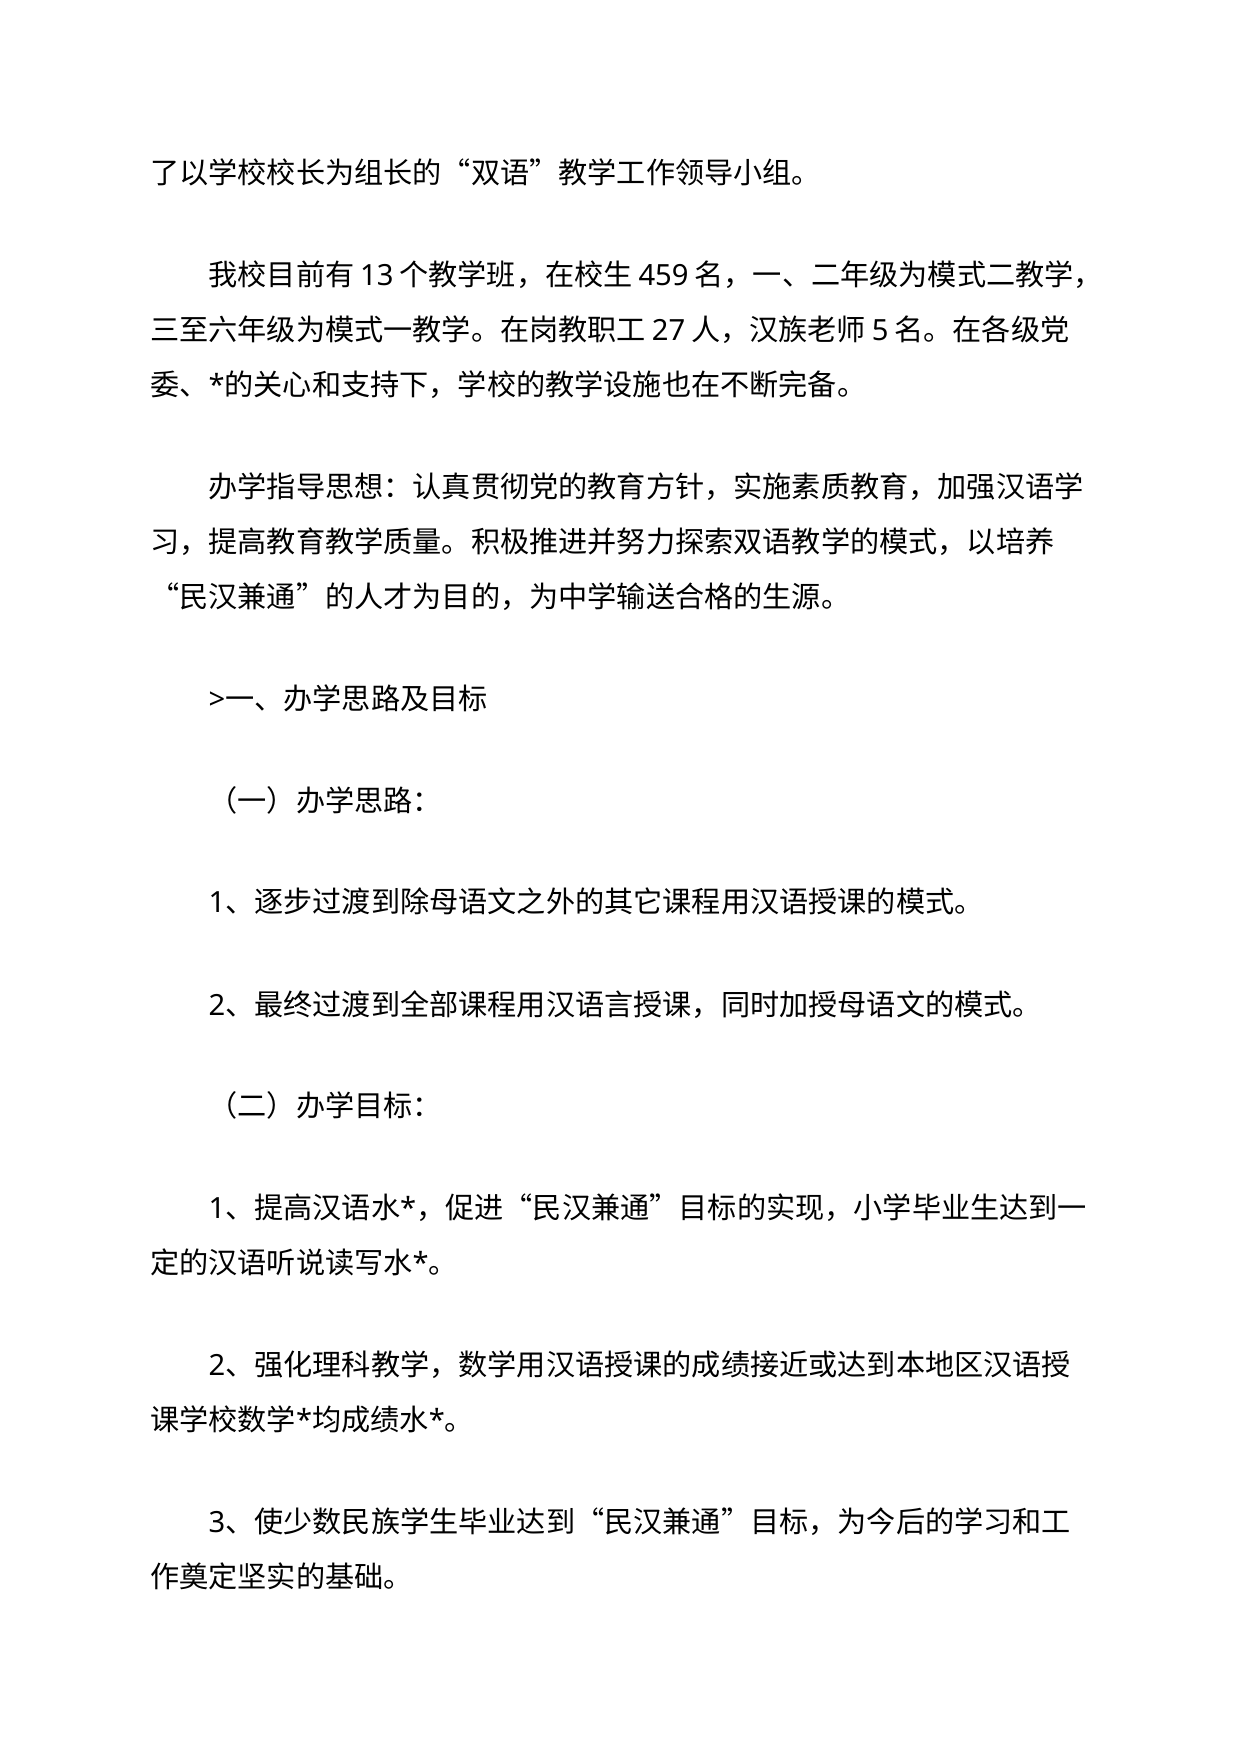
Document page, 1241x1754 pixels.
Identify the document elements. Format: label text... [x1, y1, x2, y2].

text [150, 150, 1090, 192]
text 2、最终过渡到全部课程用汉语言授课，同时加授母语文的模式。 [150, 981, 1090, 1023]
text >一、办学思路及目标 [150, 675, 1090, 718]
text 3、使少数民族学生毕业达到“民汉兼通”目标，为今后的学习和工作奠定坚实的基础。 [150, 1499, 1090, 1596]
text 2、强化理科教学，数学用汉语授课的成绩接近或达到本地区汉语授课学校数学*均成绩水*。 [150, 1342, 1090, 1439]
text 我校目前有13个教学班，在校生459名，一、二年级为模式二教学，三至六年级为模式一教学。在岗教职工27人，汉族老师5名。在各级党委、*的关心和支持下，学校的教学设施也在不断完备。 [150, 252, 1090, 404]
text （一）办学思路： [150, 777, 1090, 819]
text 1、逐步过渡到除母语文之外的其它课程用汉语授课的模式。 [150, 879, 1090, 921]
text 1、提高汉语水*，促进“民汉兼通”目标的实现，小学毕业生达到一定的汉语听说读写水*。 [150, 1185, 1090, 1282]
text （二）办学目标： [150, 1083, 1090, 1125]
text 办学指导思想：认真贯彻党的教育方针，实施素质教育，加强汉语学习，提高教育教学质量。积极推进并努力探索双语教学的模式，以培养“民汉兼通”的人才为目的，为中学输送合格的生源。 [150, 464, 1090, 616]
